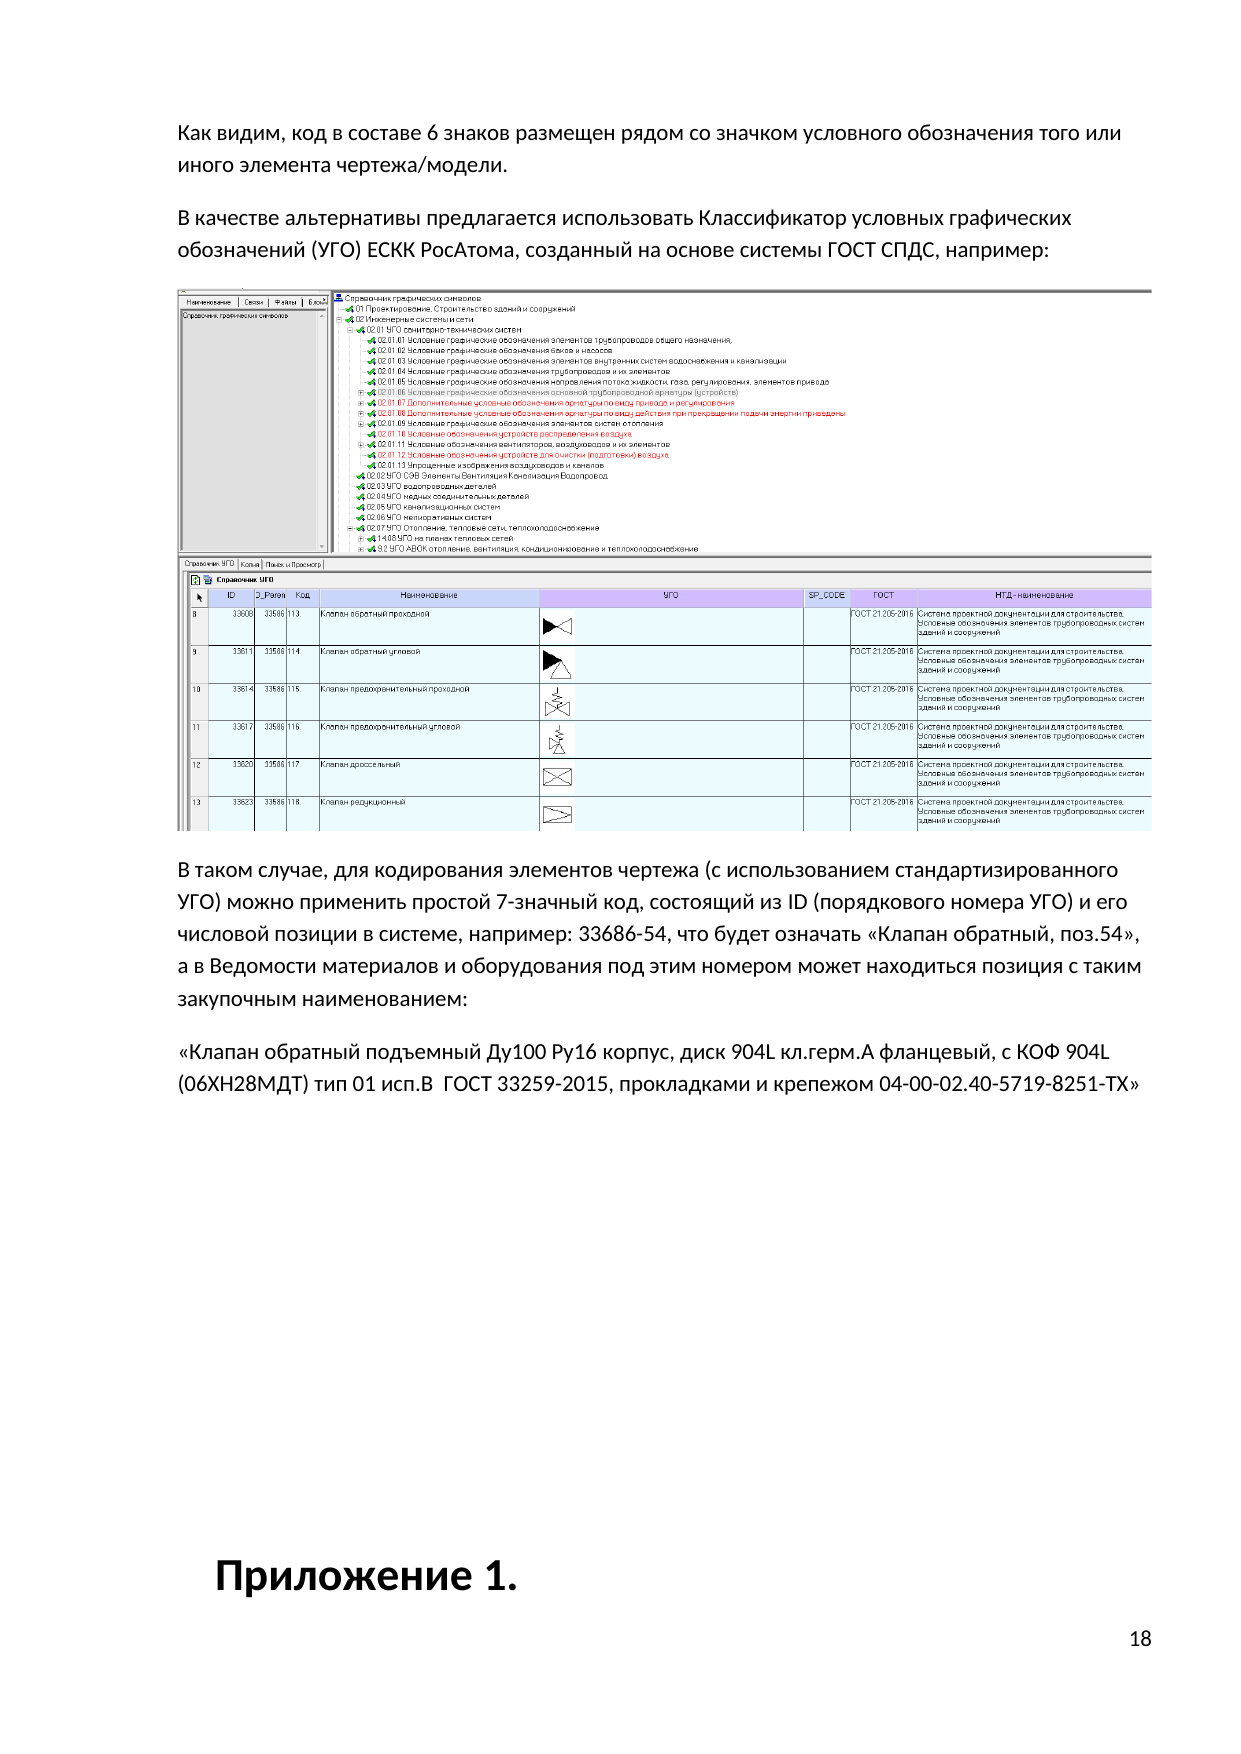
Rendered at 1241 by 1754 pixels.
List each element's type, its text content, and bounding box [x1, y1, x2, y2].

text В таком случае, для кодирования элементов чертежа (с использованием стандартизированного УГО) можно применить простой 7-значный код, состоящий из ID (порядкового номера УГО) и его числовой позиции в системе, например: 33686-54, что будет означать «Клапан обратный, поз.54», а в Ведомости материалов и оборудования под этим номером может находиться позиция с таким закупочным наименованием: [177, 855, 1152, 1012]
picture [177, 288, 1152, 831]
text Приложение 1. [215, 1546, 1152, 1602]
text «Клапан обратный подъемный Ду100 Ру16 корпус, диск 904L кл.герм.А фланцевый, с КОФ 904L (06ХН28МДТ) тип 01 исп.В ГОСТ 33259-2015, прокладками и крепежом 04-00-02.40-5719-8251-ТХ» [177, 1037, 1152, 1097]
text Как видим, код в составе 6 знаков размещен рядом со значком условного обозначения того или иного элемента чертежа/модели. [177, 118, 1152, 178]
text В качестве альтернативы предлагается использовать Классификатор условных графических обозначений (УГО) ЕСКК РосАтома, созданный на основе системы ГОСТ СПДС, например: [177, 203, 1152, 263]
